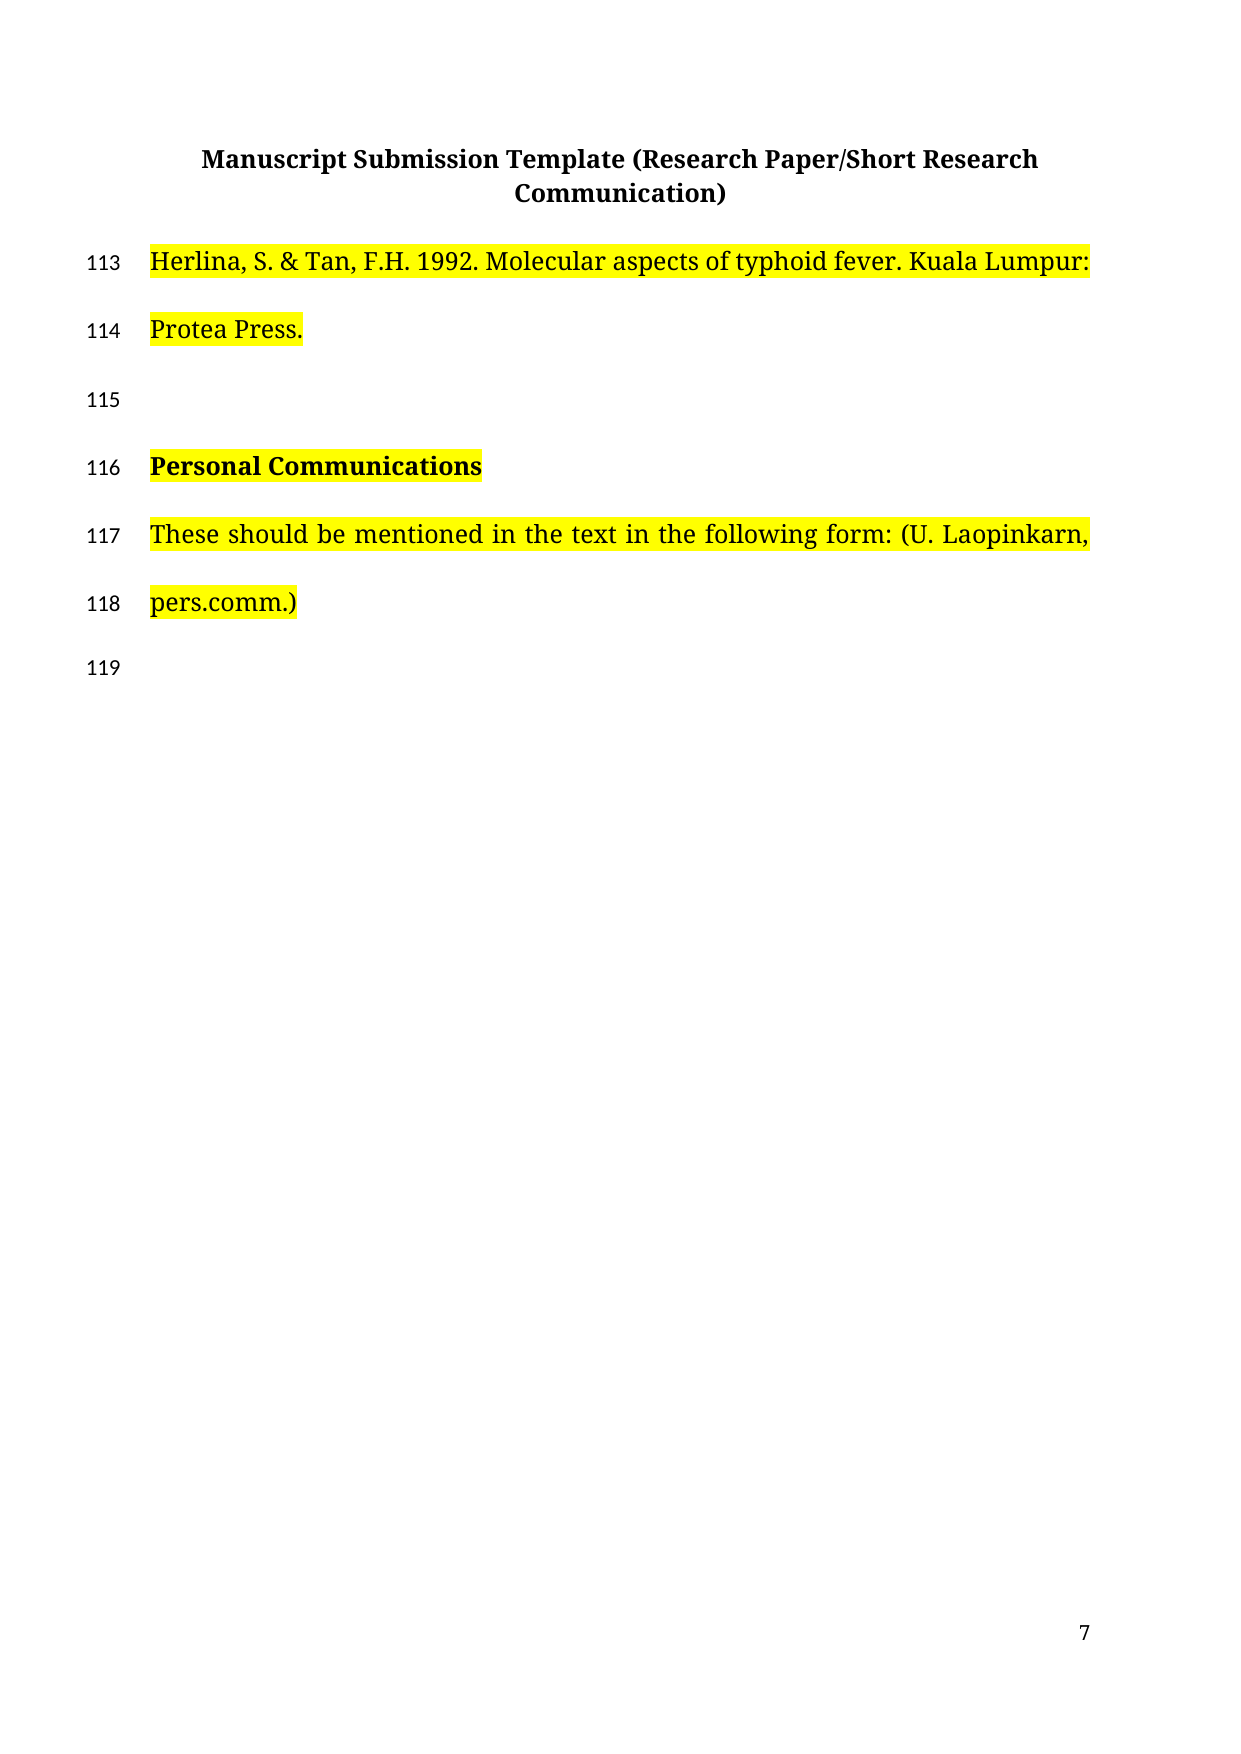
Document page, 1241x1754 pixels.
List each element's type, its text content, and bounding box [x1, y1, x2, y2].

text Herlina, S. & Tan, F.H. 1992. Molecular aspects of typhoid fever. Kuala Lumpur: Protea Press. [150, 278, 1090, 346]
text Personal Communications [150, 448, 1090, 482]
text These should be mentioned in the text in the following form: (U. Laopinkarn, pers.comm.) [150, 551, 1090, 619]
